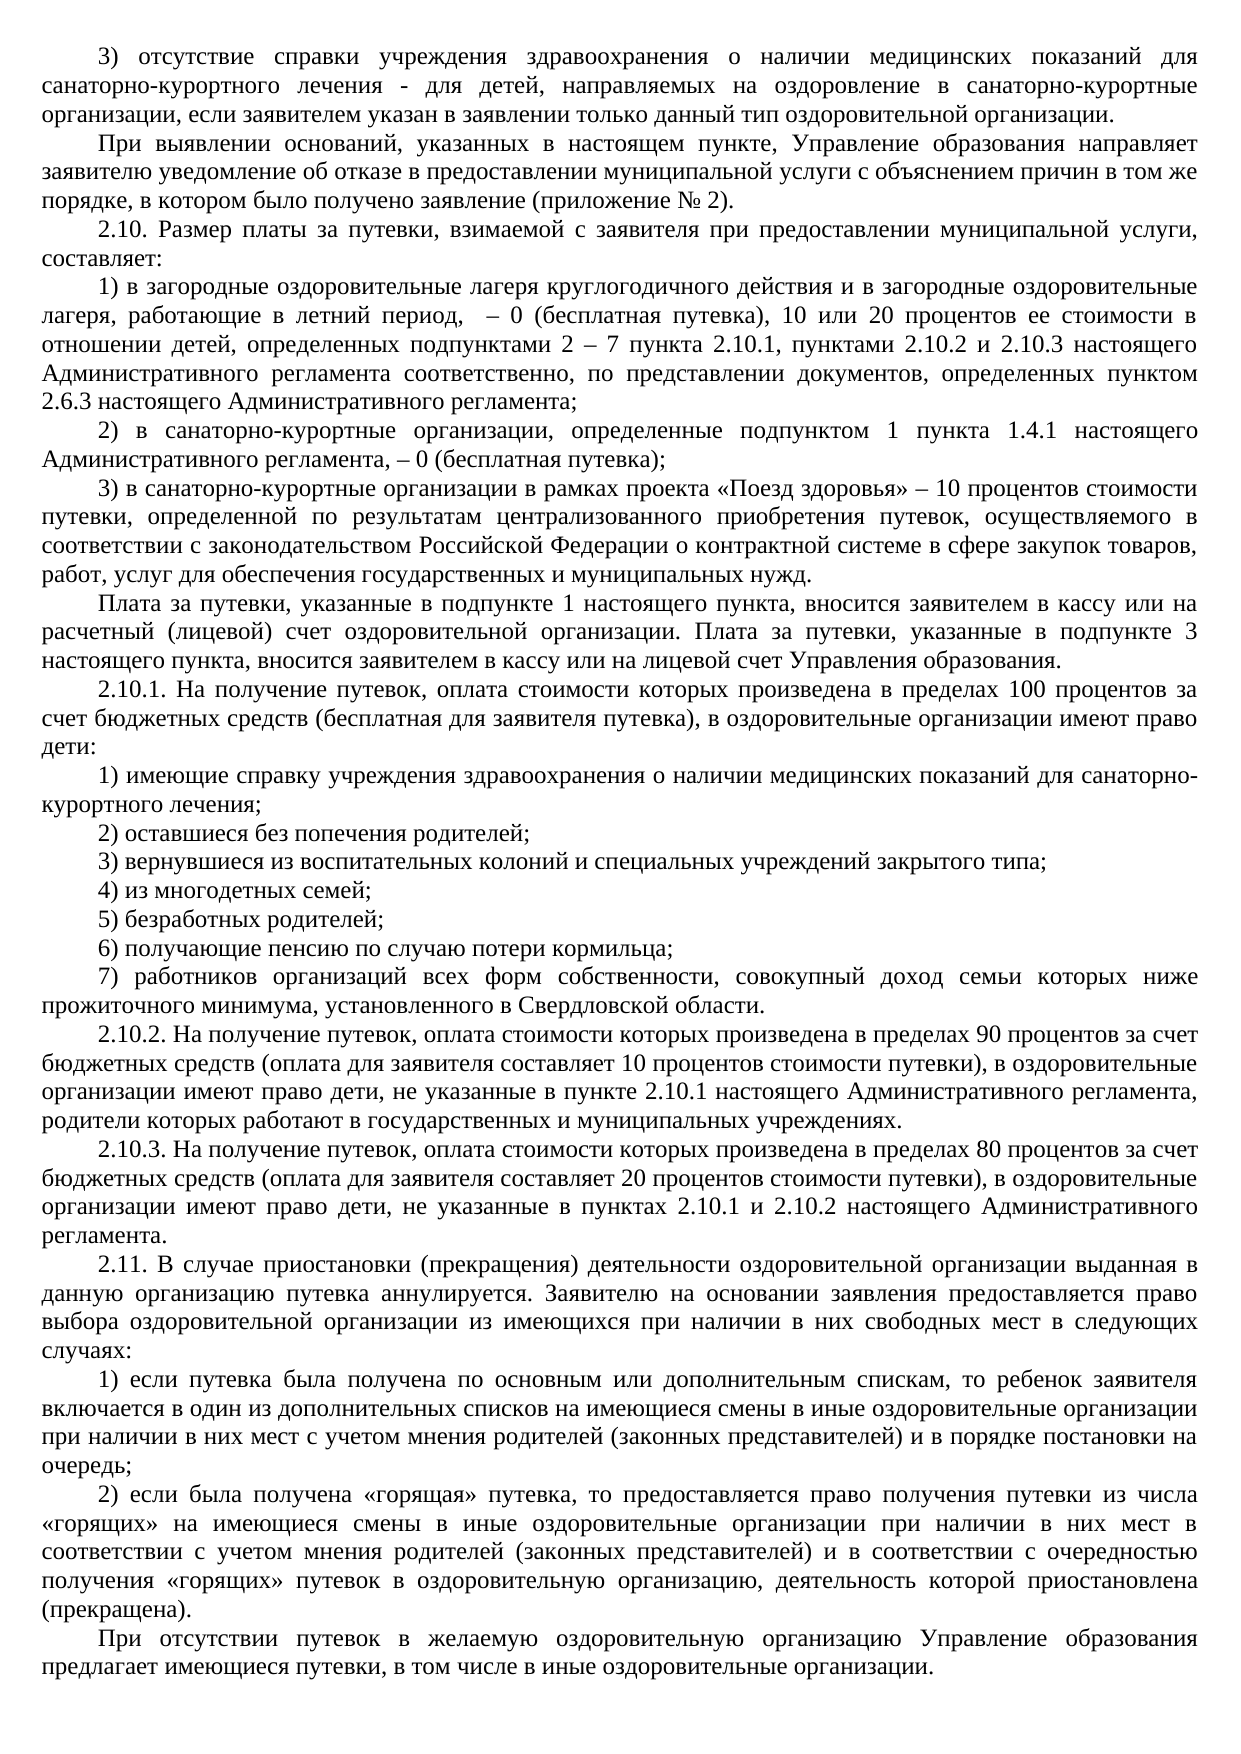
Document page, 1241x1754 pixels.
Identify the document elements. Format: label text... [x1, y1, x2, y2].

text 2) в санаторно-курортные организации, определенные подпунктом 1 пункта 1.4.1 настоящего Административного регламента, – 0 (бесплатная путевка); [41, 415, 1199, 473]
text 3) вернувшиеся из воспитательных колоний и специальных учреждений закрытого типа; [41, 846, 1199, 875]
text 3) отсутствие справки учреждения здравоохранения о наличии медицинских показаний для санаторно-курортного лечения - для детей, направляемых на оздоровление в санаторно-курортные организации, если заявителем указан в заявлении только данный тип оздоровительной организации. [41, 41, 1199, 128]
text 5) безработных родителей; [41, 904, 1199, 933]
text 2) оставшиеся без попечения родителей; [41, 818, 1199, 846]
text 3) в санаторно-курортные организации в рамках проекта «Поезд здоровья» – 10 процентов стоимости путевки, определенной по результатам централизованного приобретения путевок, осуществляемого в соответствии с законодательством Российской Федерации о контрактной системе в сфере закупок товаров, работ, услуг для обеспечения государственных и муниципальных нужд. [41, 473, 1199, 588]
text 2.11. В случае приостановки (прекращения) деятельности оздоровительной организации выданная в данную организацию путевка аннулируется. Заявителю на основании заявления предоставляется право выбора оздоровительной организации из имеющихся при наличии в них свободных мест в следующих случаях: [41, 1249, 1199, 1364]
text 7) работников организаций всех форм собственности, совокупный доход семьи которых ниже прожиточного минимума, установленного в Свердловской области. [41, 961, 1199, 1019]
text 1) если путевка была получена по основным или дополнительным спискам, то ребенок заявителя включается в один из дополнительных списков на имеющиеся смены в иные оздоровительные организации при наличии в них мест с учетом мнения родителей (законных представителей) и в порядке постановки на очередь; [41, 1364, 1199, 1479]
text 6) получающие пенсию по случаю потери кормильца; [41, 933, 1199, 961]
text 2.10.1. На получение путевок, оплата стоимости которых произведена в пределах 100 процентов за счет бюджетных средств (бесплатная для заявителя путевка), в оздоровительные организации имеют право дети: [41, 674, 1199, 760]
text 2.10.3. На получение путевок, оплата стоимости которых произведена в пределах 80 процентов за счет бюджетных средств (оплата для заявителя составляет 20 процентов стоимости путевки), в оздоровительные организации имеют право дети, не указанные в пунктах 2.10.1 и 2.10.2 настоящего Административного регламента. [41, 1134, 1199, 1249]
text При выявлении оснований, указанных в настоящем пункте, Управление образования направляет заявителю уведомление об отказе в предоставлении муниципальной услуги с объяснением причин в том же порядке, в котором было получено заявление (приложение № 2). [41, 128, 1199, 214]
text 2) если была получена «горящая» путевка, то предоставляется право получения путевки из числа «горящих» на имеющиеся смены в иные оздоровительные организации при наличии в них мест в соответствии с учетом мнения родителей (законных представителей) и в соответствии с очередностью получения «горящих» путевок в оздоровительную организацию, деятельность которой приостановлена (прекращена). [41, 1479, 1199, 1623]
text 2.10.2. На получение путевок, оплата стоимости которых произведена в пределах 90 процентов за счет бюджетных средств (оплата для заявителя составляет 10 процентов стоимости путевки), в оздоровительные организации имеют право дети, не указанные в пункте 2.10.1 настоящего Административного регламента, родители которых работают в государственных и муниципальных учреждениях. [41, 1019, 1199, 1134]
text 1) имеющие справку учреждения здравоохранения о наличии медицинских показаний для санаторно-курортного лечения; [41, 760, 1199, 818]
text 2.10. Размер платы за путевки, взимаемой с заявителя при предоставлении муниципальной услуги, составляет: [41, 214, 1199, 271]
text 4) из многодетных семей; [41, 875, 1199, 904]
text Плата за путевки, указанные в подпункте 1 настоящего пункта, вносится заявителем в кассу или на расчетный (лицевой) счет оздоровительной организации. Плата за путевки, указанные в подпункте 3 настоящего пункта, вносится заявителем в кассу или на лицевой счет Управления образования. [41, 588, 1199, 674]
text 1) в загородные оздоровительные лагеря круглогодичного действия и в загородные оздоровительные лагеря, работающие в летний период, – 0 (бесплатная путевка), 10 или 20 процентов ее стоимости в отношении детей, определенных подпунктами 2 – 7 пункта 2.10.1, пунктами 2.10.2 и 2.10.3 настоящего Административного регламента соответственно, по представлении документов, определенных пунктом 2.6.3 настоящего Административного регламента; [41, 271, 1199, 415]
text При отсутствии путевок в желаемую оздоровительную организацию Управление образования предлагает имеющиеся путевки, в том числе в иные оздоровительные организации. [41, 1623, 1199, 1680]
